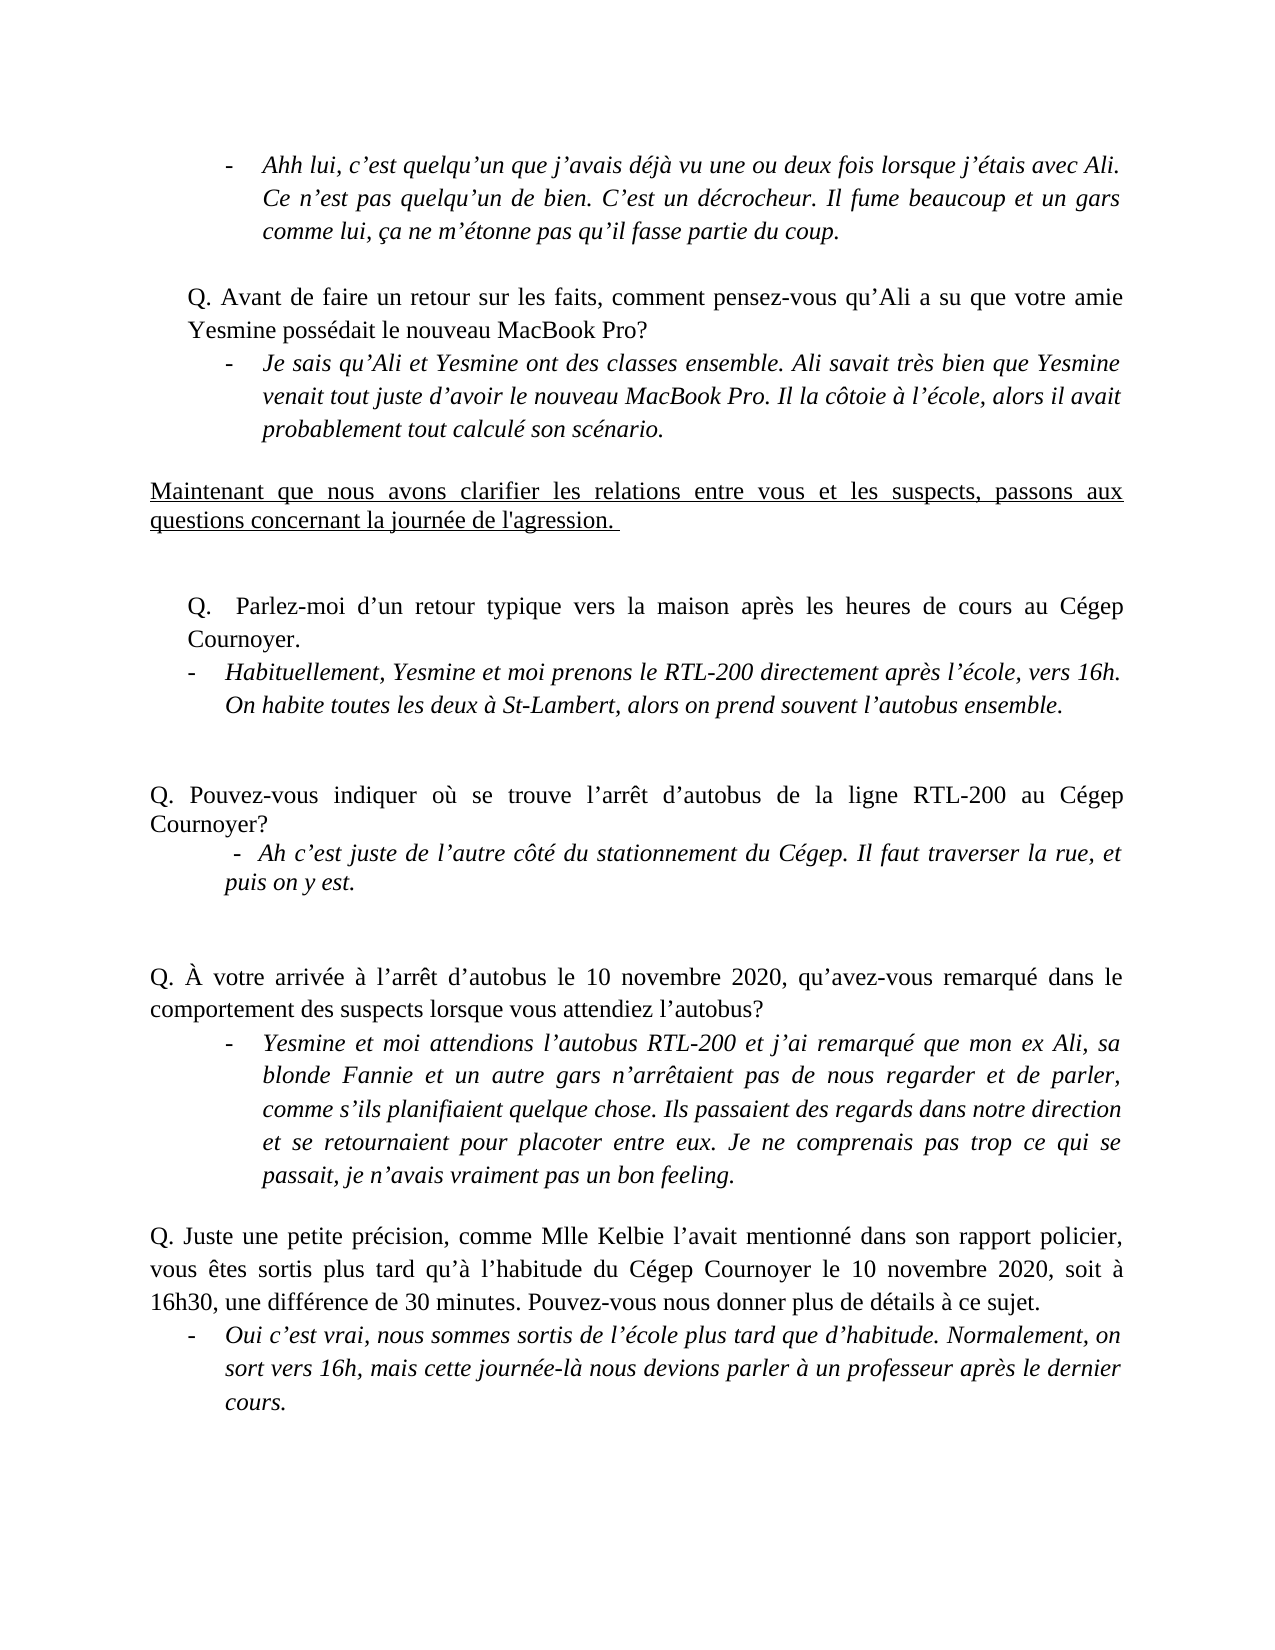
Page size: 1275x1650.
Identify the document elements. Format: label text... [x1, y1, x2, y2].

text Q. Juste une petite précision, comme Mlle Kelbie l’avait mentionné dans son rapport policier, vous êtes sortis plus tard qu’à l’habitude du Cégep Cournoyer le 10 novembre 2020, soit à 16h30, une différence de 30 minutes. Pouvez-vous nous donner plus de détails à ce sujet. [150, 1221, 1124, 1316]
list Habituellement, Yesmine et moi prenons le RTL-200 directement après l’école, vers 16h. On habite toutes les deux à St-Lambert, alors on prend souvent l’autobus ensemble. [187, 657, 1124, 719]
text Q. Parlez-moi d’un retour typique vers la maison après les heures de cours au Cégep Cournoyer. [187, 591, 1124, 653]
text - Je sais qu’Ali et Yesmine ont des classes ensemble. Ali savait très bien que Yesmine venait tout juste d’avoir le nouveau MacBook Pro. Il la côtoie à l’école, alors il avait probablement tout calculé son scénario. [225, 348, 1124, 443]
text Maintenant que nous avons clarifier les relations entre vous et les suspects, passons aux questions concernant la journée de l'agression. [150, 502, 1124, 533]
text Q. Avant de faire un retour sur les faits, comment pensez-vous qu’Ali a su que votre amie Yesmine possédait le nouveau MacBook Pro? [187, 282, 1124, 344]
text Maintenant que nous avons clarifier les relations entre vous et les suspects, passons aux questions concernant la journée de l'agression. [150, 476, 1124, 501]
list Oui c’est vrai, nous sommes sortis de l’école plus tard que d’habitude. Normalement, on sort vers 16h, mais cette journée-là nous devions parler à un professeur après le dernier cours. [187, 1321, 1124, 1415]
text - Yesmine et moi attendions l’autobus RTL-200 et j’ai remarqué que mon ex Ali, sa blonde Fannie et un autre gars n’arrêtaient pas de nous regarder et de parler, comme s’ils planifiaient quelque chose. Ils passaient des regards dans notre direction et se retournaient pour placoter entre eux. Je ne comprenais pas trop ce qui se passait, je n’avais vraiment pas un bon feeling. [225, 1028, 1124, 1188]
text - Ahh lui, c’est quelqu’un que j’avais déjà vu une ou deux fois lorsque j’étais avec Ali. Ce n’est pas quelqu’un de bien. C’est un décrocheur. Il fume beaucoup et un gars comme lui, ça ne m’étonne pas qu’il fasse partie du coup. [225, 150, 1124, 245]
text - Ah c’est juste de l’autre côté du stationnement du Cégep. Il faut traverser la rue, et puis on y est. [225, 838, 1124, 896]
text Q. À votre arrivée à l’arrêt d’autobus le 10 novembre 2020, qu’avez-vous remarqué dans le comportement des suspects lorsque vous attendiez l’autobus? [150, 962, 1124, 1023]
text Q. Pouvez-vous indiquer où se trouve l’arrêt d’autobus de la ligne RTL-200 au Cégep Cournoyer? [150, 781, 1124, 838]
